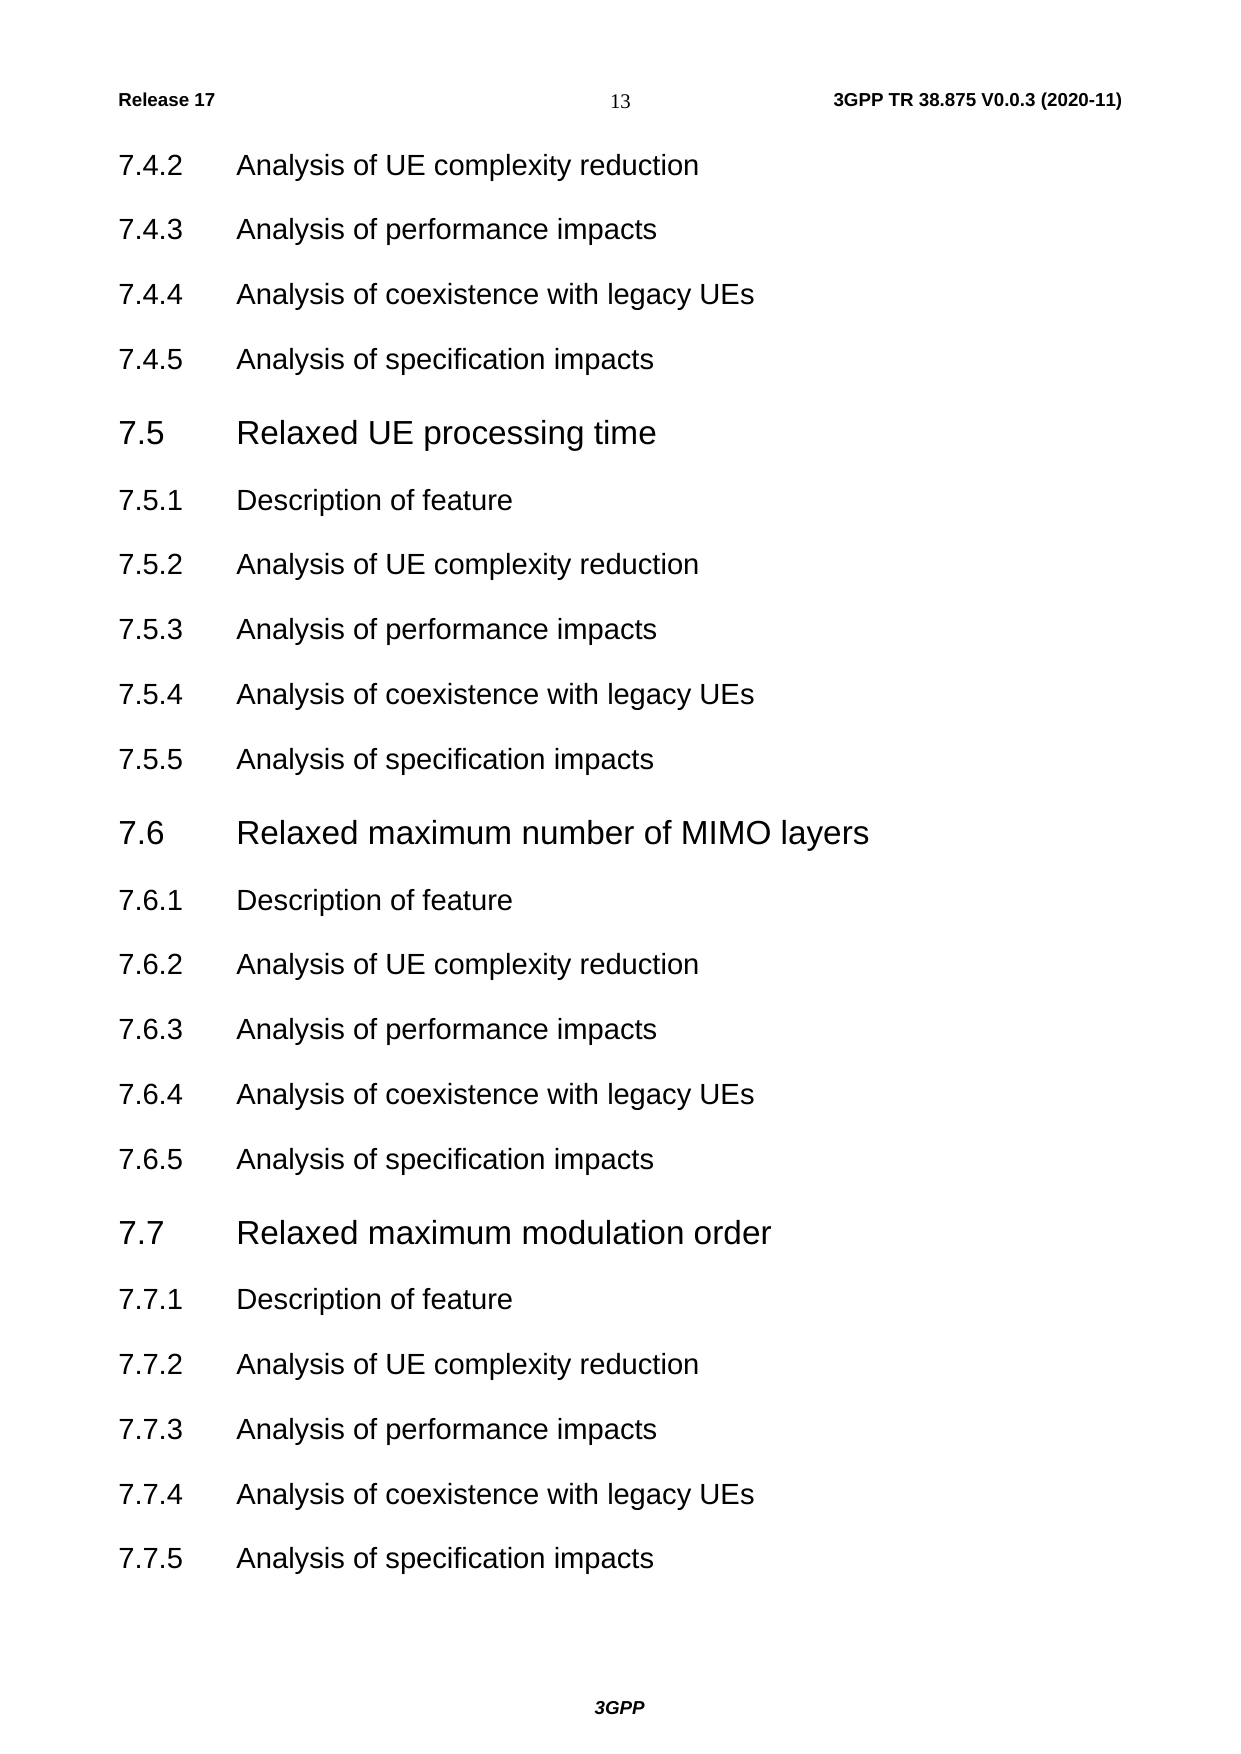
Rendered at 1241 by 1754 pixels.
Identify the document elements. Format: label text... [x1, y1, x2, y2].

subtitle 7.5.2 Analysis of UE complexity reduction [118, 547, 1122, 581]
subtitle 7.6.1 Description of feature [118, 882, 1122, 916]
subtitle 7.5 Relaxed UE processing time [118, 413, 1122, 451]
subtitle 7.4.4 Analysis of coexistence with legacy UEs [118, 277, 1122, 311]
subtitle 7.7.5 Analysis of specification impacts [118, 1542, 1122, 1575]
subtitle 7.6.3 Analysis of performance impacts [118, 1012, 1122, 1046]
subtitle 7.7.4 Analysis of coexistence with legacy UEs [118, 1477, 1122, 1510]
subtitle 7.7.2 Analysis of UE complexity reduction [118, 1347, 1122, 1381]
subtitle 7.6.4 Analysis of coexistence with legacy UEs [118, 1077, 1122, 1110]
subtitle 7.6 Relaxed maximum number of MIMO layers [118, 813, 1122, 851]
subtitle 7.5.4 Analysis of coexistence with legacy UEs [118, 677, 1122, 711]
subtitle 7.7 Relaxed maximum modulation order [118, 1213, 1122, 1251]
subtitle 7.7.3 Analysis of performance impacts [118, 1412, 1122, 1446]
subtitle 7.4.5 Analysis of specification impacts [118, 342, 1122, 375]
subtitle 7.6.5 Analysis of specification impacts [118, 1142, 1122, 1175]
subtitle 7.7.1 Description of feature [118, 1282, 1122, 1316]
subtitle 7.5.3 Analysis of performance impacts [118, 612, 1122, 646]
subtitle 7.5.1 Description of feature [118, 483, 1122, 516]
subtitle 7.4.2 Analysis of UE complexity reduction [118, 147, 1122, 181]
subtitle 7.5.5 Analysis of specification impacts [118, 742, 1122, 775]
subtitle 7.4.3 Analysis of performance impacts [118, 212, 1122, 246]
subtitle 7.6.2 Analysis of UE complexity reduction [118, 947, 1122, 981]
